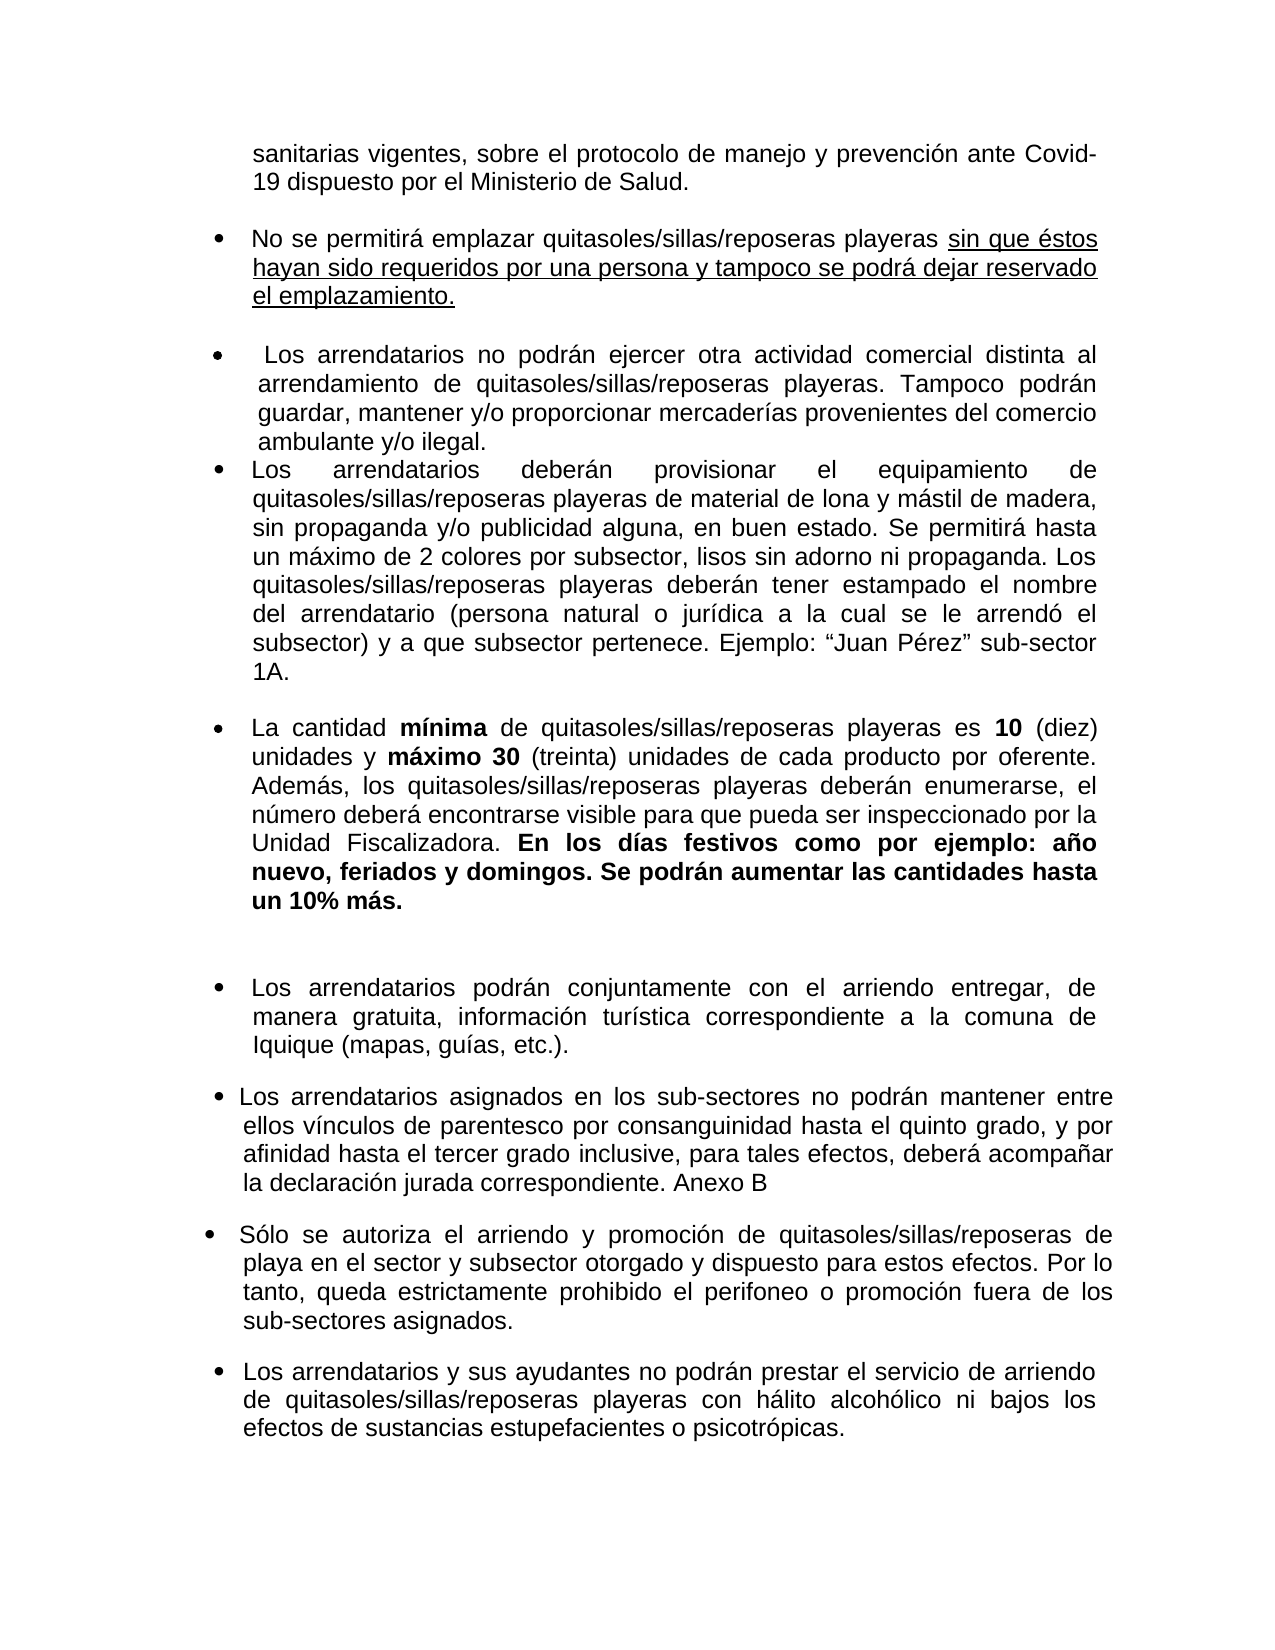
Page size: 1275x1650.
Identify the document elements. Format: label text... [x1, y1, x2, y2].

list Sólo se autoriza el arriendo y promoción de quitasoles/sillas/reposeras de playa en el sector y subsector otorgado y dispuesto para estos efectos. Por lo tanto, queda estrictamente prohibido el perifoneo o promoción fuera de los sub-sectores asignados. [205, 1219, 1114, 1335]
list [214, 139, 1098, 196]
list Los arrendatarios no podrán ejercer otra actividad comercial distinta al arrendamiento de quitasoles/sillas/reposeras playeras. Tampoco podrán guardar, mantener y/o proporcionar mercaderías provenientes del comercio ambulante y/o ilegal. [213, 340, 1098, 455]
list No se permitirá emplazar quitasoles/sillas/reposeras playeras sin que éstos hayan sido requeridos por una persona y tampoco se podrá dejar reservado el emplazamiento. [214, 225, 1098, 310]
list Los arrendatarios deberán provisionar el equipamiento de quitasoles/sillas/reposeras playeras de material de lona y mástil de madera, sin propaganda y/o publicidad alguna, en buen estado. Se permitirá hasta un máximo de 2 colores por subsector, lisos sin adorno ni propaganda. Los quitasoles/sillas/reposeras playeras deberán tener estampado el nombre del arrendatario (persona natural o jurídica a la cual se le arrendó el subsector) y a que subsector pertenece. Ejemplo: “Juan Pérez” sub-sector 1A. [214, 455, 1098, 686]
list La cantidad mínima de quitasoles/sillas/reposeras playeras es 10 (diez) unidades y máximo 30 (treinta) unidades de cada producto por oferente. Además, los quitasoles/sillas/reposeras playeras deberán enumerarse, el número deberá encontrarse visible para que pueda ser inspeccionado por la Unidad Fiscalizadora. En los días festivos como por ejemplo: año nuevo, feriados y domingos. Se podrán aumentar las cantidades hasta un 10% más. [214, 713, 1098, 914]
list Los arrendatarios podrán conjuntamente con el arriendo entregar, de manera gratuita, información turística correspondiente a la comuna de Iquique (mapas, guías, etc.). [214, 973, 1097, 1059]
list Los arrendatarios y sus ayudantes no podrán prestar el servicio de arriendo de quitasoles/sillas/reposeras playeras con hálito alcohólico ni bajos los efectos de sustancias estupefacientes o psicotrópicas. [214, 1357, 1098, 1442]
list Los arrendatarios asignados en los sub-sectores no podrán mantener entre ellos vínculos de parentesco por consanguinidad hasta el quinto grado, y por afinidad hasta el tercer grado inclusive, para tales efectos, deberá acompañar la declaración jurada correspondiente. Anexo B [214, 1082, 1114, 1197]
